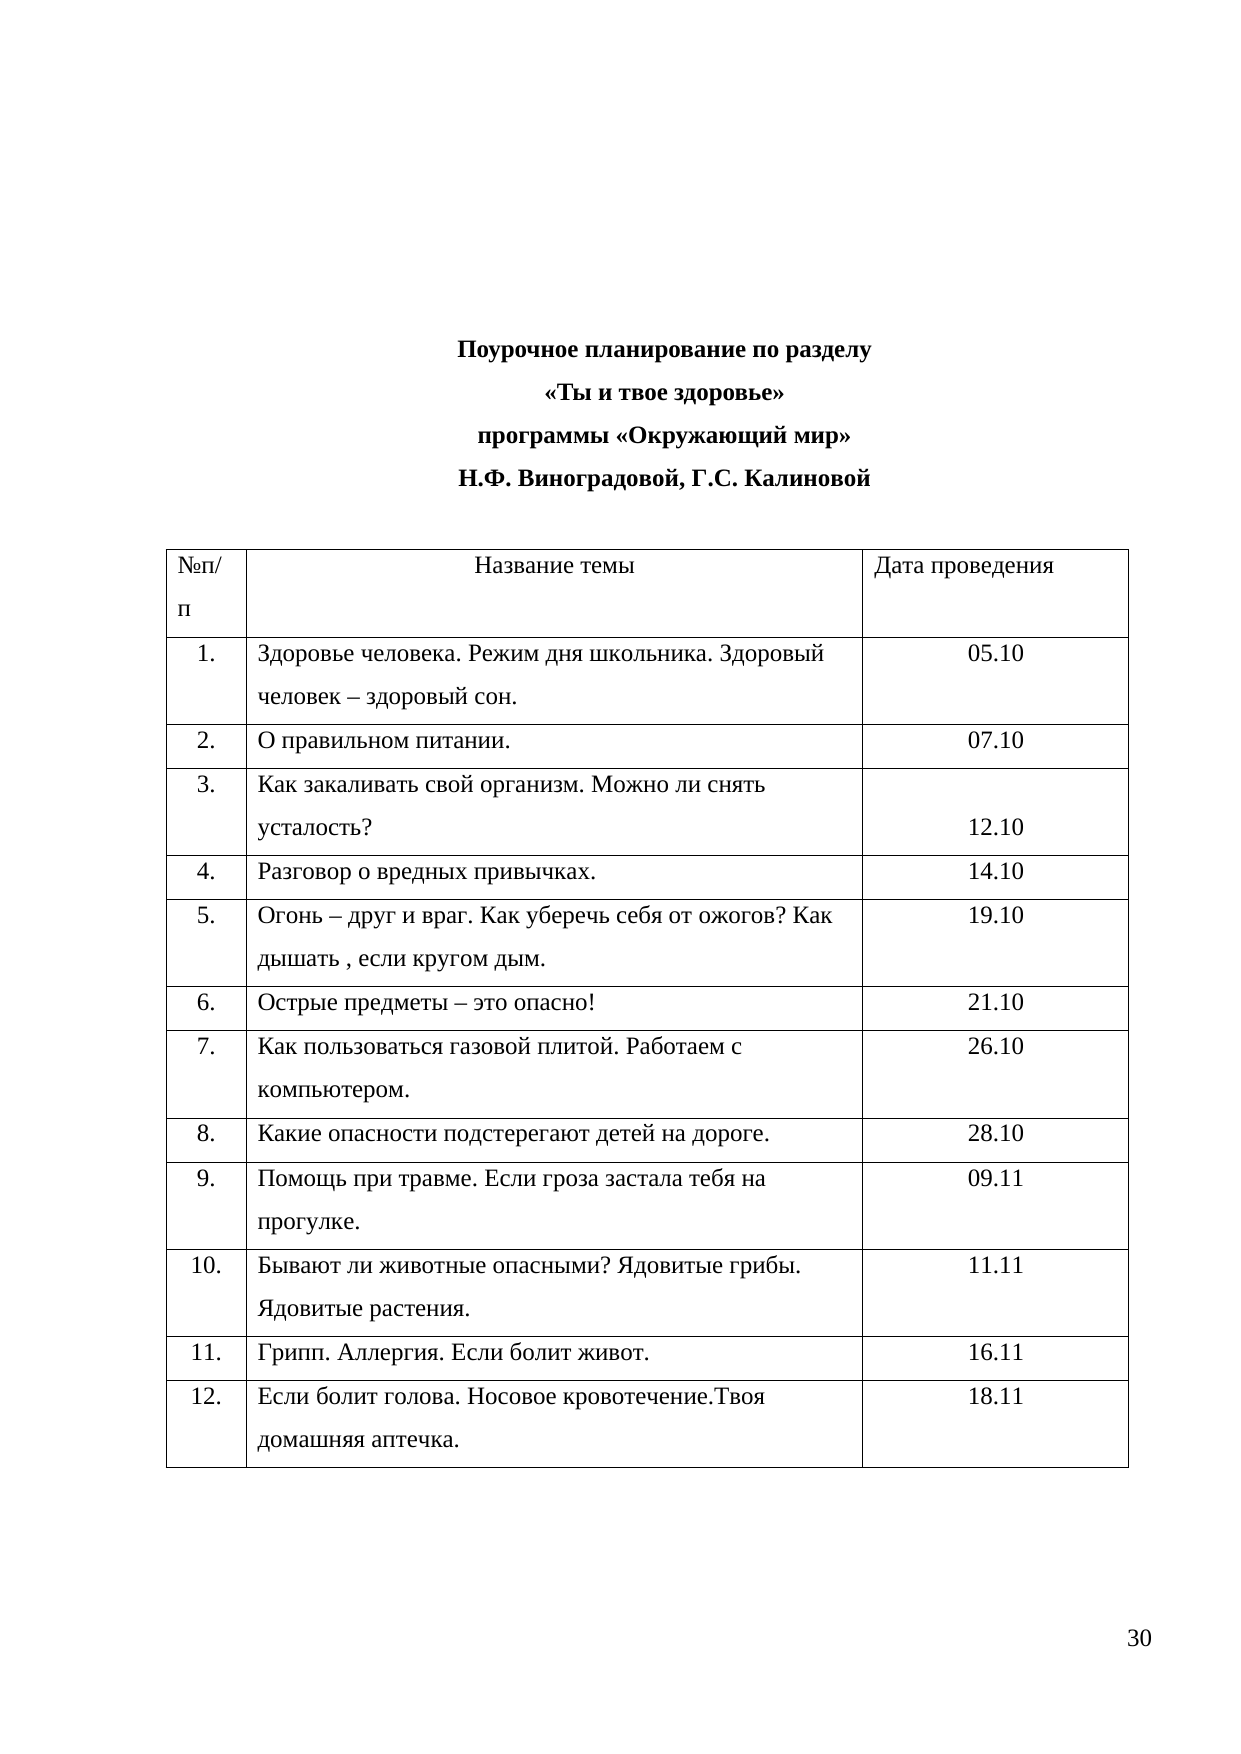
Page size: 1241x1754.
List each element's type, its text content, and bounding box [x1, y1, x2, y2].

table_header Название темы [247, 550, 862, 637]
table_cell 11.11 [863, 1250, 1128, 1336]
table_cell 6. [167, 987, 246, 1030]
table_cell 18.11 [863, 1381, 1128, 1467]
table_cell 5. [167, 900, 246, 986]
table_cell Как пользоваться газовой плитой. Работаем с компьютером. [247, 1031, 862, 1117]
table_cell 11. [167, 1337, 246, 1380]
table_cell 9. [167, 1163, 246, 1249]
text Н.Ф. Виноградовой, Г.С. Калиновой [177, 463, 1152, 492]
table_header №п/п [167, 550, 246, 637]
table_cell 14.10 [863, 856, 1128, 899]
table_cell 7. [167, 1031, 246, 1117]
table_cell Разговор о вредных привычках. [247, 856, 862, 899]
table_cell Бывают ли животные опасными? Ядовитые грибы. Ядовитые растения. [247, 1250, 862, 1336]
table_cell 21.10 [863, 987, 1128, 1030]
text программы «Окружающий мир» [177, 420, 1152, 449]
table_cell 28.10 [863, 1119, 1128, 1162]
text Поурочное планирование по разделу [177, 334, 1152, 362]
table_cell Здоровье человека. Режим дня школьника. Здоровый человек – здоровый сон. [247, 638, 862, 724]
table_cell 07.10 [863, 725, 1128, 768]
table_cell 19.10 [863, 900, 1128, 986]
table_cell 3. [167, 769, 246, 855]
table_cell Грипп. Аллергия. Если болит живот. [247, 1337, 862, 1380]
table_cell Какие опасности подстерегают детей на дороге. [247, 1119, 862, 1162]
table_cell 2. [167, 725, 246, 768]
table_cell 12.10 [863, 769, 1128, 855]
table_header Дата проведения [863, 550, 1128, 637]
table_cell 26.10 [863, 1031, 1128, 1117]
table_cell 09.11 [863, 1163, 1128, 1249]
table_cell 12. [167, 1381, 246, 1467]
table_cell О правильном питании. [247, 725, 862, 768]
table_cell 1. [167, 638, 246, 724]
text «Ты и твое здоровье» [177, 377, 1152, 406]
table_cell Огонь – друг и враг. Как уберечь себя от ожогов? Как дышать , если кругом дым. [247, 900, 862, 986]
table_cell Острые предметы – это опасно! [247, 987, 862, 1030]
table_cell 10. [167, 1250, 246, 1336]
table_cell 4. [167, 856, 246, 899]
table_cell 05.10 [863, 638, 1128, 724]
table_cell 8. [167, 1119, 246, 1162]
table_cell Если болит голова. Носовое кровотечение.Твоя домашняя аптечка. [247, 1381, 862, 1467]
table_cell Как закаливать свой организм. Можно ли снять усталость? [247, 769, 862, 855]
table_cell Помощь при травме. Если гроза застала тебя на прогулке. [247, 1163, 862, 1249]
table_cell 16.11 [863, 1337, 1128, 1380]
